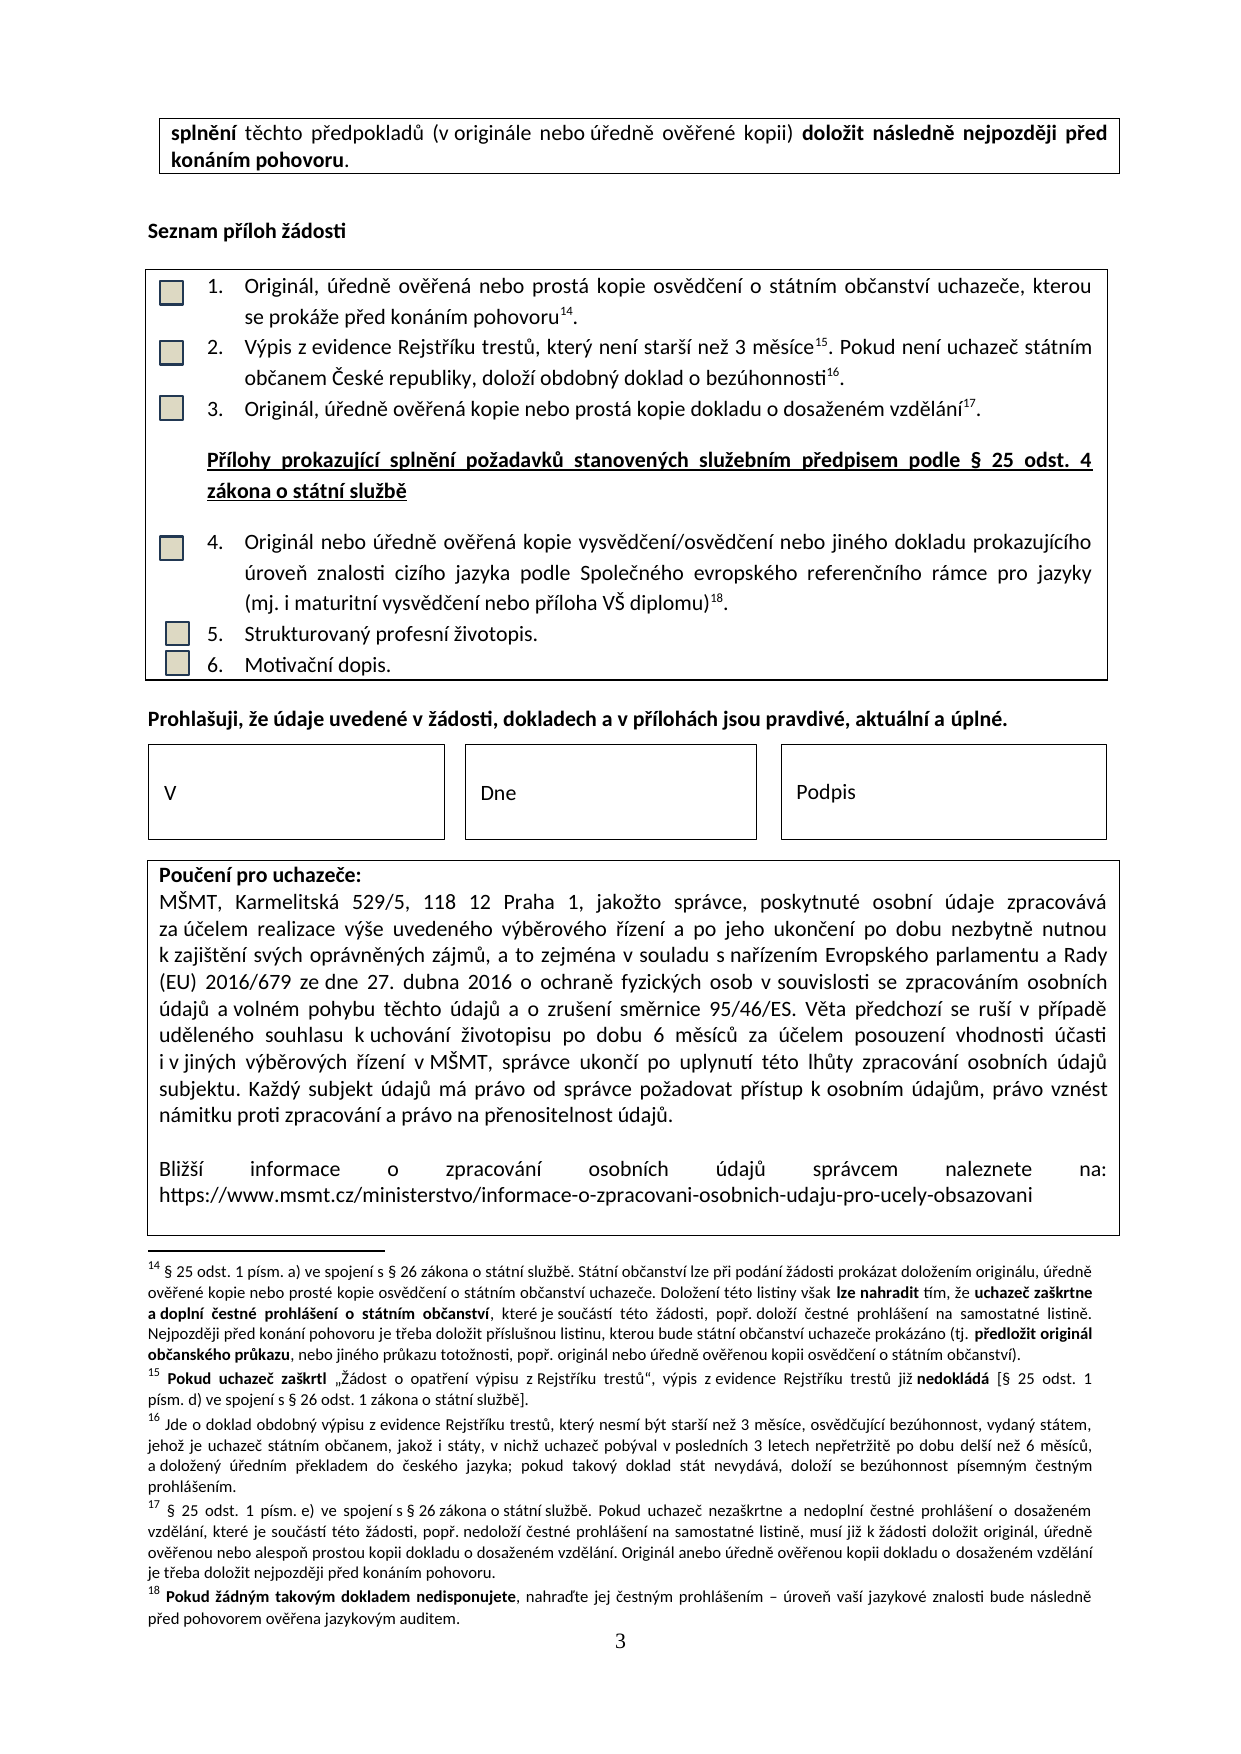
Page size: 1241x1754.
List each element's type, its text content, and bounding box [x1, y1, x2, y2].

table_header Poučení pro uchazeče: MŠMT, Karmelitská 529/5, 118 12 Praha 1, jakožto správce, poskytnuté osobní údaje zpracovává za účelem realizace výše uvedeného výběrového řízení a po jeho ukončení po dobu nezbytně nutnou k zajištění svých oprávněných zájmů, a to zejména v souladu s nařízením Evropského parlamentu a Rady (EU) 2016/679 ze dne 27. dubna 2016 o ochraně fyzických osob v souvislosti se zpracováním osobních údajů a volném pohybu těchto údajů a o zrušení směrnice 95/46/ES. Věta předchozí se ruší v případě uděleného souhlasu k uchování životopisu po dobu 6 měsíců za účelem posouzení vhodnosti účasti i v jiných výběrových řízení v MŠMT, správce ukončí po uplynutí této lhůty zpracování osobních údajů subjektu. Každý subjekt údajů má právo od správce požadovat přístup k osobním údajům, právo vznést námitku proti zpracování a právo na přenositelnost údajů. Bližší informace o zpracování osobních údajů správcem naleznete na: https://www.msmt.cz/ministerstvo/informace-o-zpracovani-osobnich-udaju-pro-ucely-obsazovani [148, 861, 1119, 1235]
list Strukturovaný profesní životopis. [146, 617, 1107, 647]
text Seznam příloh žádosti [148, 218, 1092, 244]
list Motivační dopis. [146, 648, 1107, 679]
text Prohlašuji, že údaje uvedené v žádosti, dokladech a v přílohách jsou pravdivé, aktuální a úplné. [148, 705, 1092, 732]
list Výpis z evidence Rejstříku trestů, který není starší než 3 měsíce. Pokud není uchazeč státním občanem České republiky, doloží obdobný doklad o bezúhonnosti. [146, 330, 1107, 391]
list Originál, úředně ověřená nebo prostá kopie osvědčení o státním občanství uchazeče, kterou se prokáže před konáním pohovoru. [146, 270, 1107, 329]
list Originál nebo úředně ověřená kopie vysvědčení/osvědčení nebo jiného dokladu prokazujícího úroveň znalosti cizího jazyka podle Společného evropského referenčního rámce pro jazyky (mj. i maturitní vysvědčení nebo příloha VŠ diplomu). [146, 525, 1107, 616]
list Originál, úředně ověřená kopie nebo prostá kopie dokladu o dosaženém vzdělání. [146, 392, 1107, 421]
text Přílohy prokazující splnění požadavků stanovených služebním předpisem podle § 25 odst. 4 zákona o státní službě [146, 443, 1107, 503]
